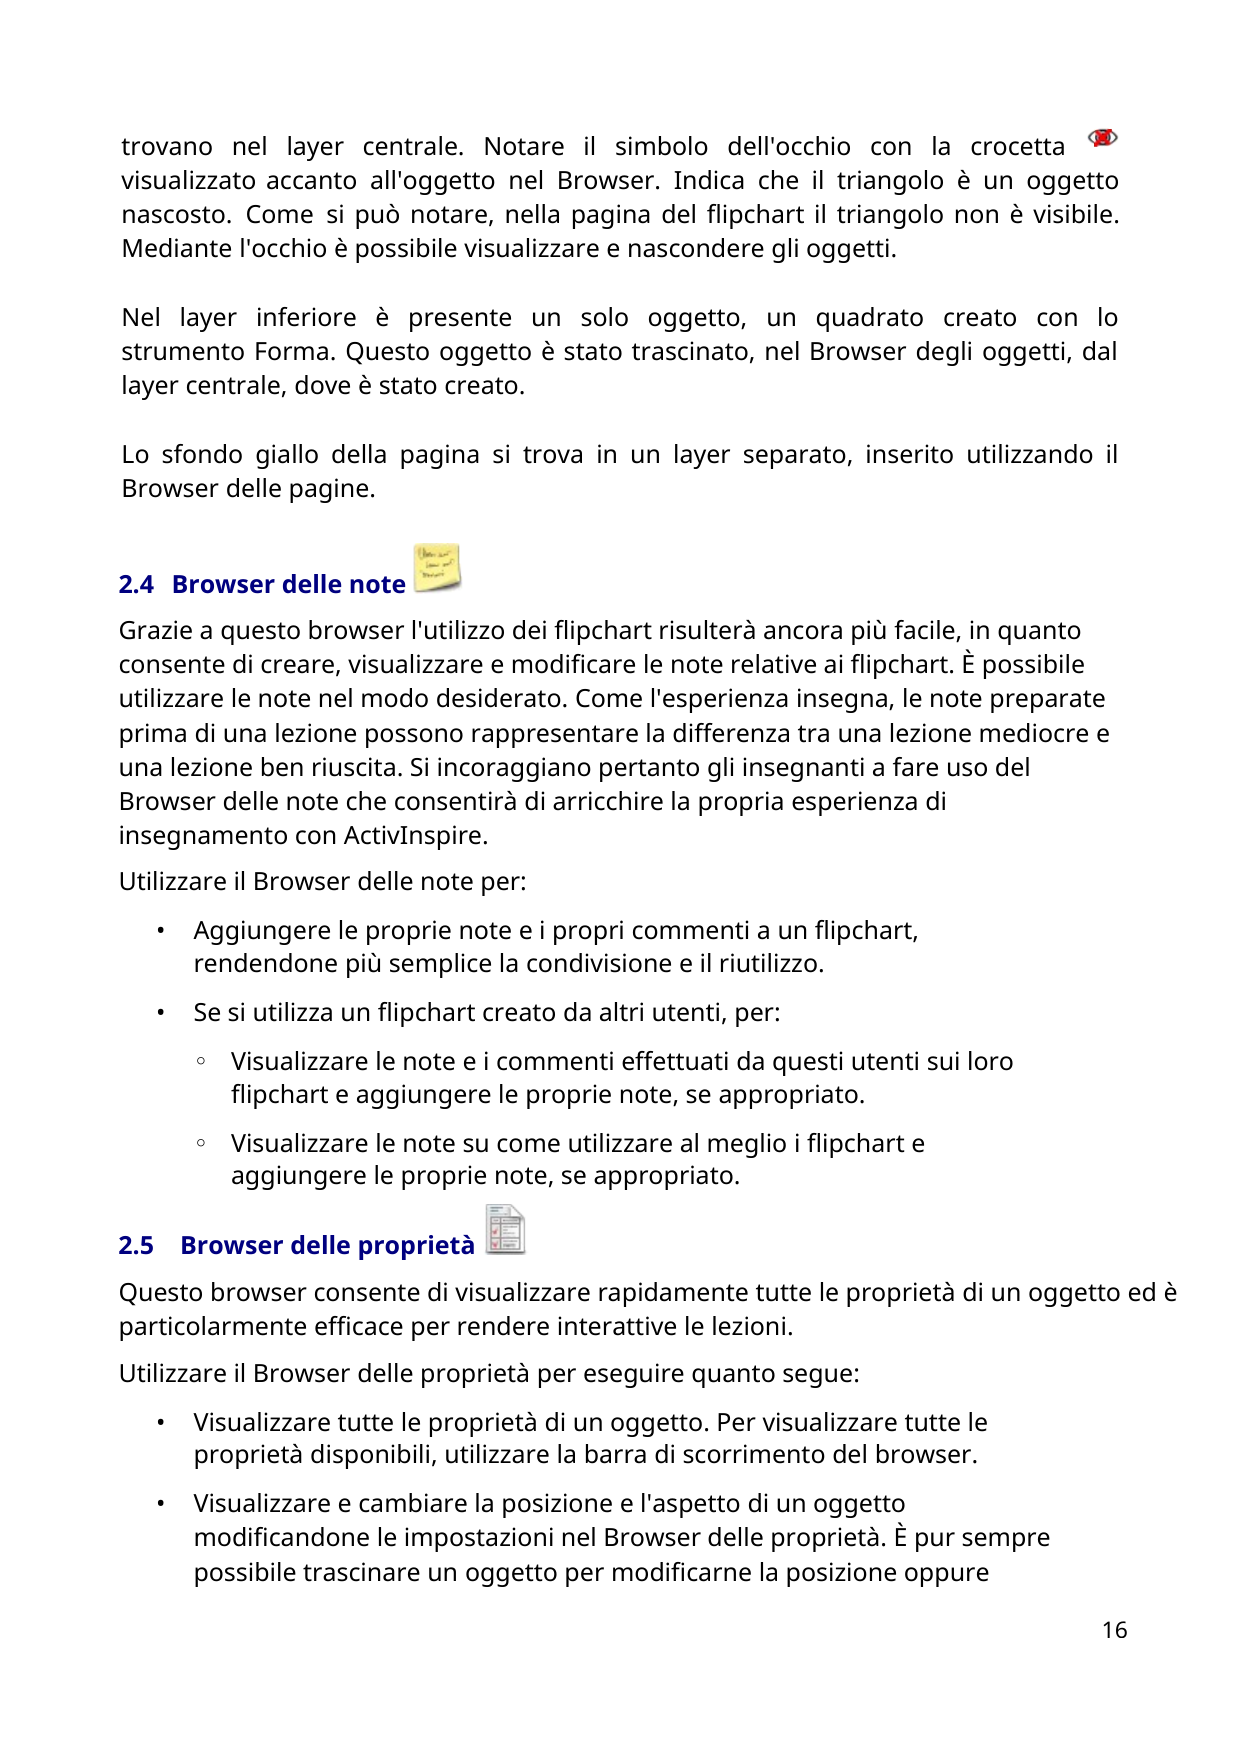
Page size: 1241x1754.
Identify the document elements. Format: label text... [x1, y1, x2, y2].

list Visualizzare le note su come utilizzare al meglio i flipchart e aggiungere le proprie note, se appropriato. [193, 1125, 1048, 1192]
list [156, 1486, 1066, 1588]
picture [1085, 121, 1121, 156]
text Nel layer inferiore è presente un solo oggetto, un quadrato creato con lo strumento Forma. Questo oggetto è stato trascinato, nel Browser degli oggetti, dal layer centrale, dove è stato creato. [121, 300, 1119, 402]
picture [412, 543, 463, 594]
text Grazie a questo browser l'utilizzo dei flipchart risulterà ancora più facile, in quanto consente di creare, visualizzare e modificare le note relative ai flipchart. È possibile utilizzare le note nel modo desiderato. Come l'esperienza insegna, le note preparate prima di una lezione possono rappresentare la differenza tra una lezione mediocre e una lezione ben riuscita. Si incoraggiano pertanto gli insegnanti a fare uso del Browser delle note che consentirà di arricchire la propria esperienza di insegnamento con ActivInspire. [118, 613, 1121, 851]
list Visualizzare le note e i commenti effettuati da questi utenti sui loro flipchart e aggiungere le proprie note, se appropriato. [193, 1043, 1078, 1110]
list Browser delle proprietà [118, 1205, 1182, 1262]
list Aggiungere le proprie note e i propri commenti a un flipchart, rendendone più semplice la condivisione e il riutilizzo. [156, 913, 1046, 980]
text trovano nel layer centrale. Notare il simbolo dell'occhio con la crocetta visualizzato accanto all'oggetto nel Browser. Indica che il triangolo è un oggetto nascosto. Come si può notare, nella pagina del flipchart il triangolo non è visibile. Mediante l'occhio è possibile visualizzare e nascondere gli oggetti. [121, 121, 1120, 265]
list Browser delle note [118, 543, 1182, 601]
text Lo sfondo giallo della pagina si trova in un layer separato, inserito utilizzando il Browser delle pagine. [121, 437, 1120, 505]
text Utilizzare il Browser delle note per: [118, 864, 1182, 898]
text Questo browser consente di visualizzare rapidamente tutte le proprietà di un oggetto ed è particolarmente efficace per rendere interattive le lezioni. [118, 1275, 1182, 1343]
list Visualizzare tutte le proprietà di un oggetto. Per visualizzare tutte le proprietà disponibili, utilizzare la barra di scorrimento del browser. [156, 1404, 1045, 1471]
list Se si utilizza un flipchart creato da altri utenti, per: [156, 995, 1182, 1029]
text Utilizzare il Browser delle proprietà per eseguire quanto segue: [118, 1355, 1182, 1389]
picture [481, 1204, 532, 1255]
